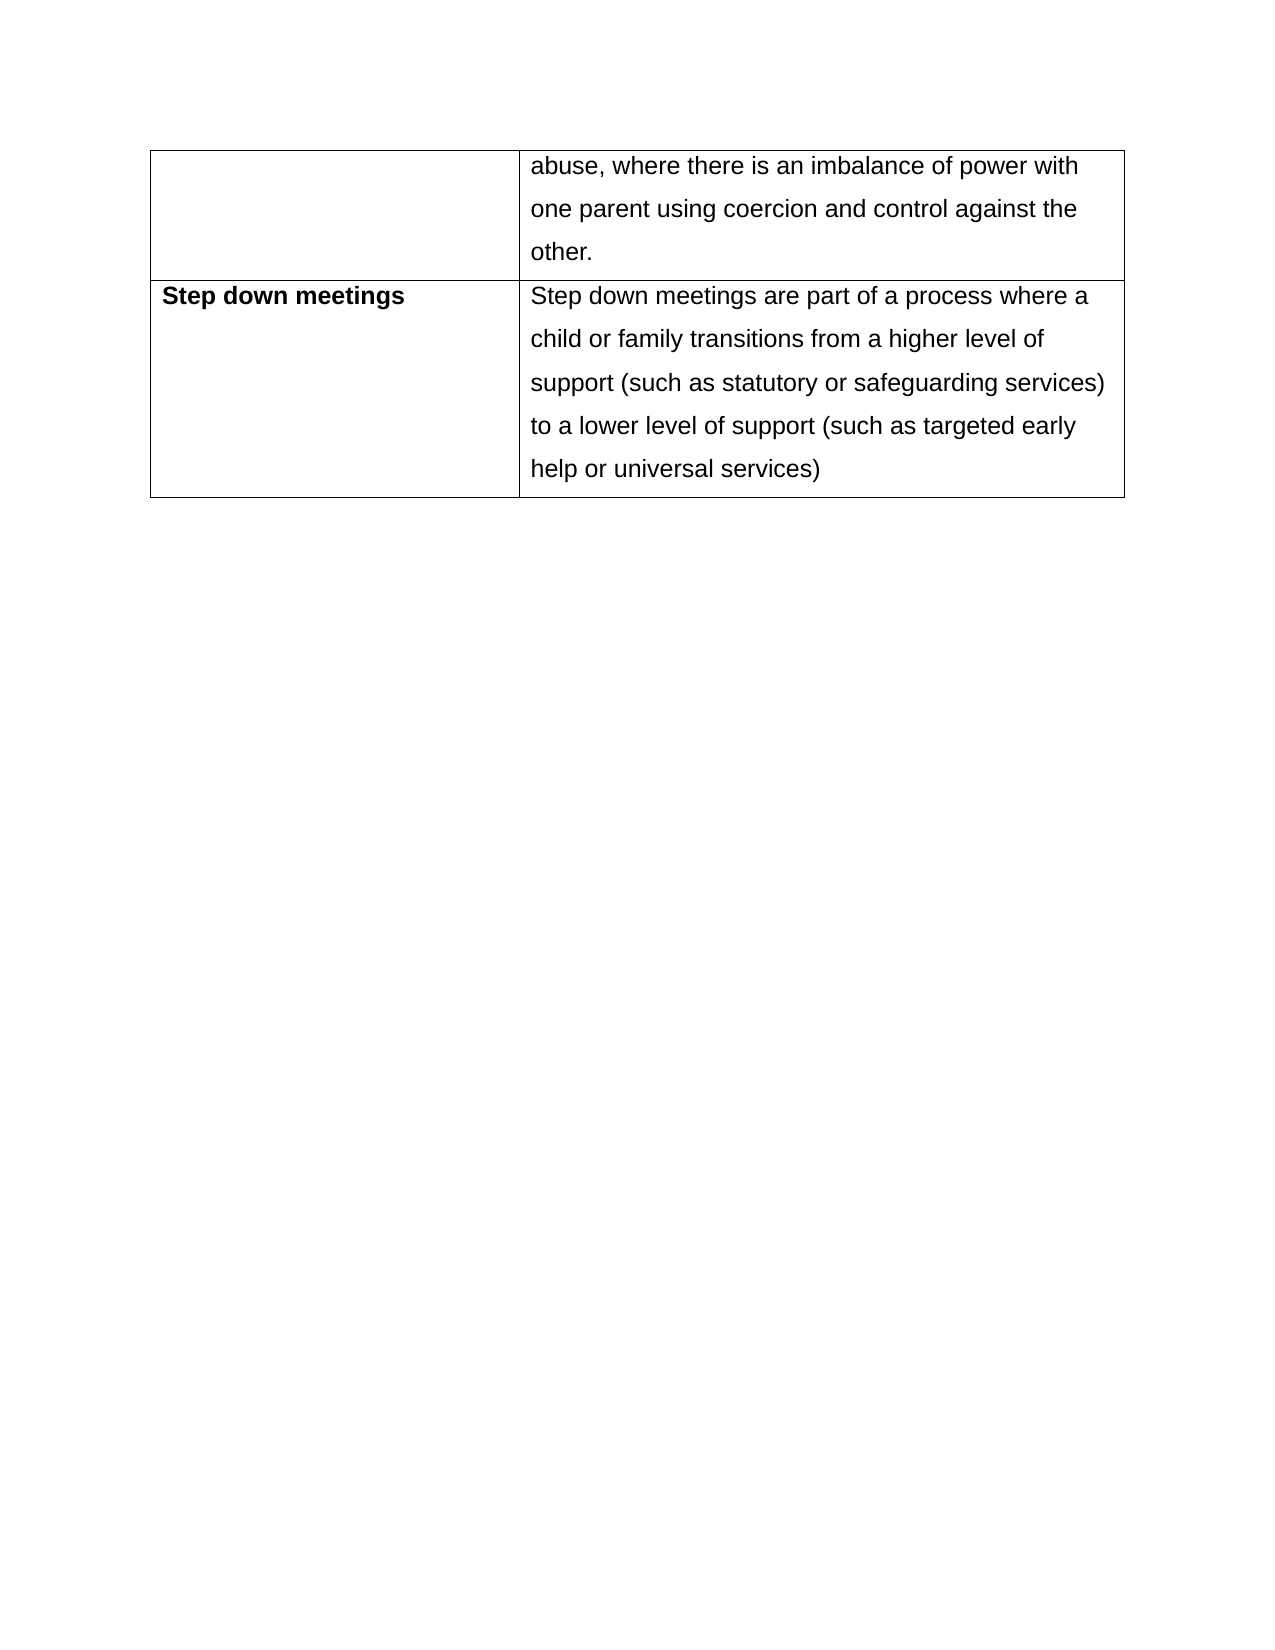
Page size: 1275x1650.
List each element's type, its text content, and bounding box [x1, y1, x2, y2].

table_cell Step down meetings are part of a process where a child or family transitions from a higher level of support (such as statutory or safeguarding services) to a lower level of support (such as targeted early help or universal services) [520, 281, 1124, 497]
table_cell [520, 151, 1124, 280]
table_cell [151, 151, 519, 280]
table_cell Step down meetings [151, 281, 519, 497]
